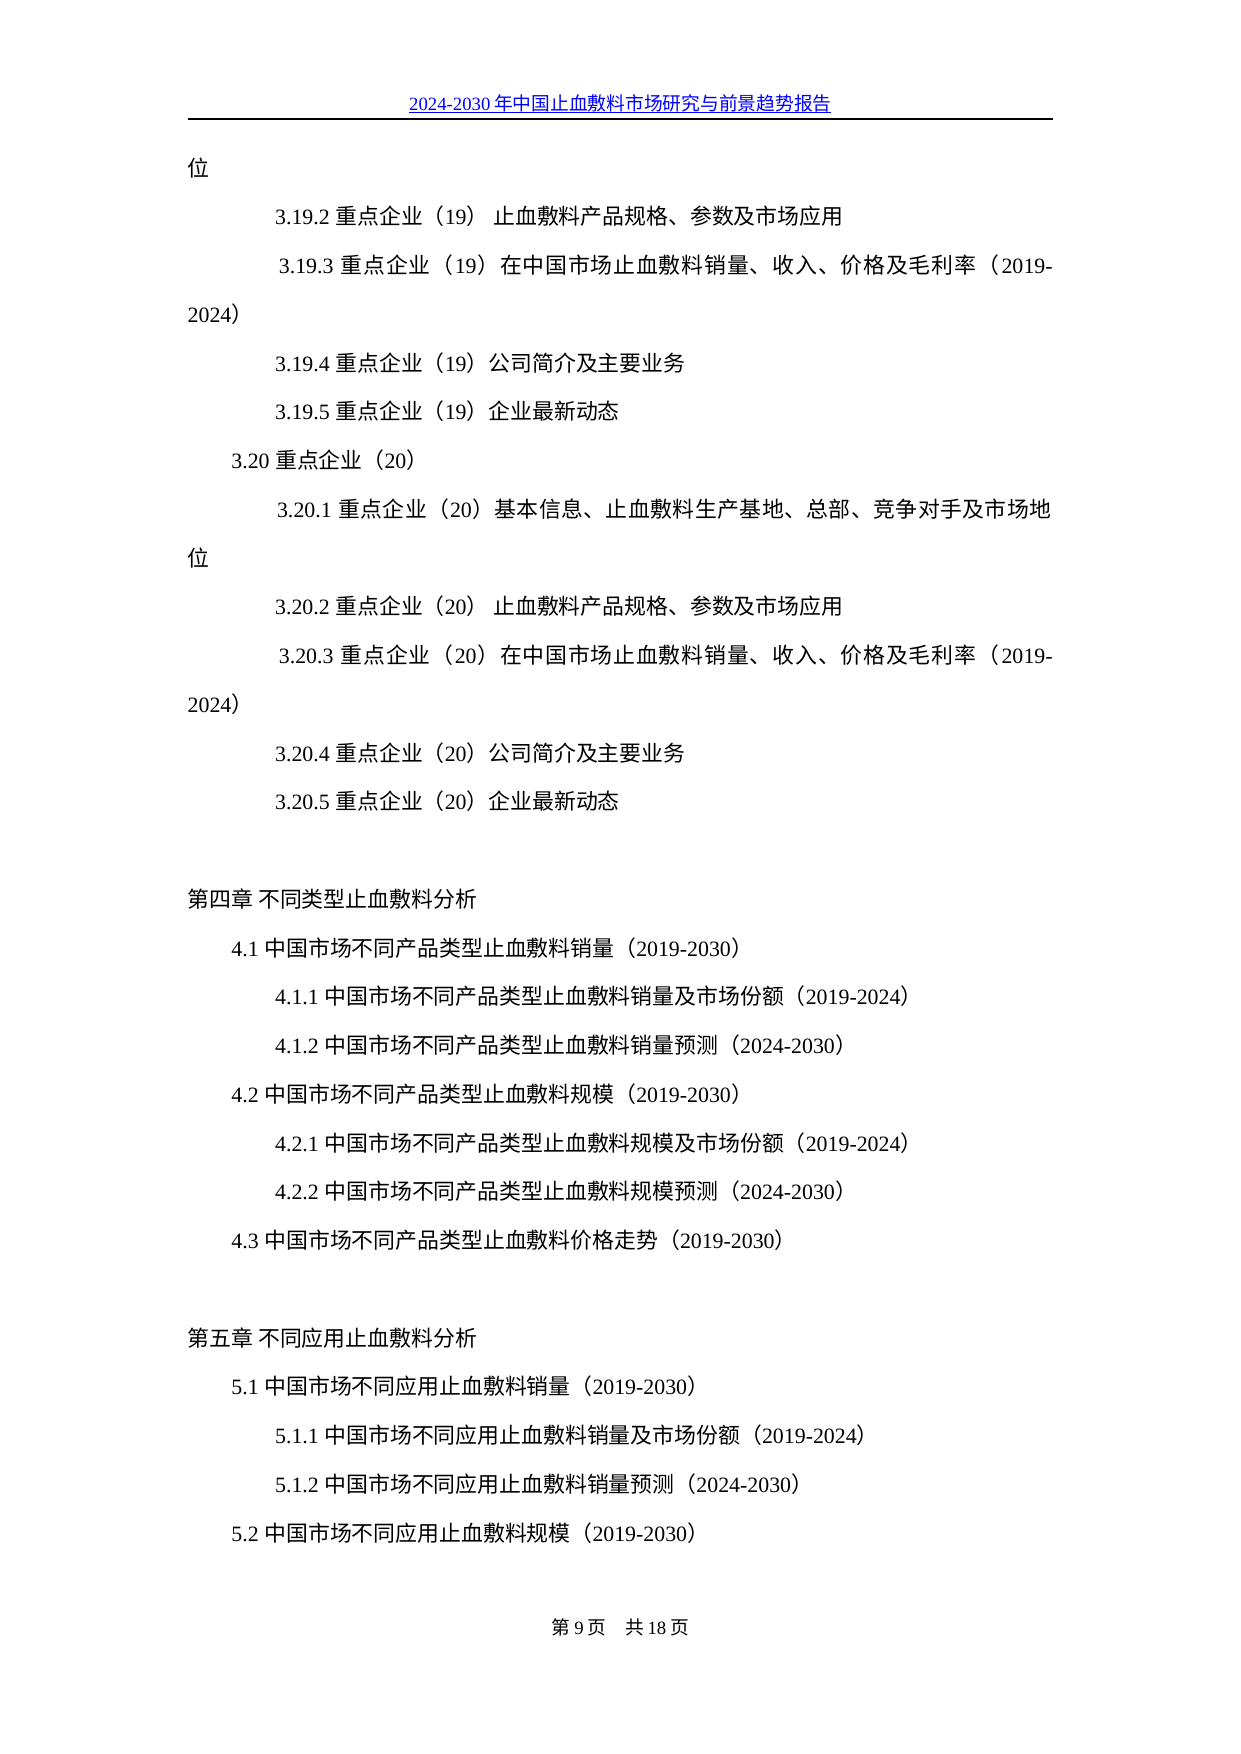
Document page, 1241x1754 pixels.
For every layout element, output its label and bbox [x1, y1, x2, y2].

text [187, 150, 1053, 1548]
